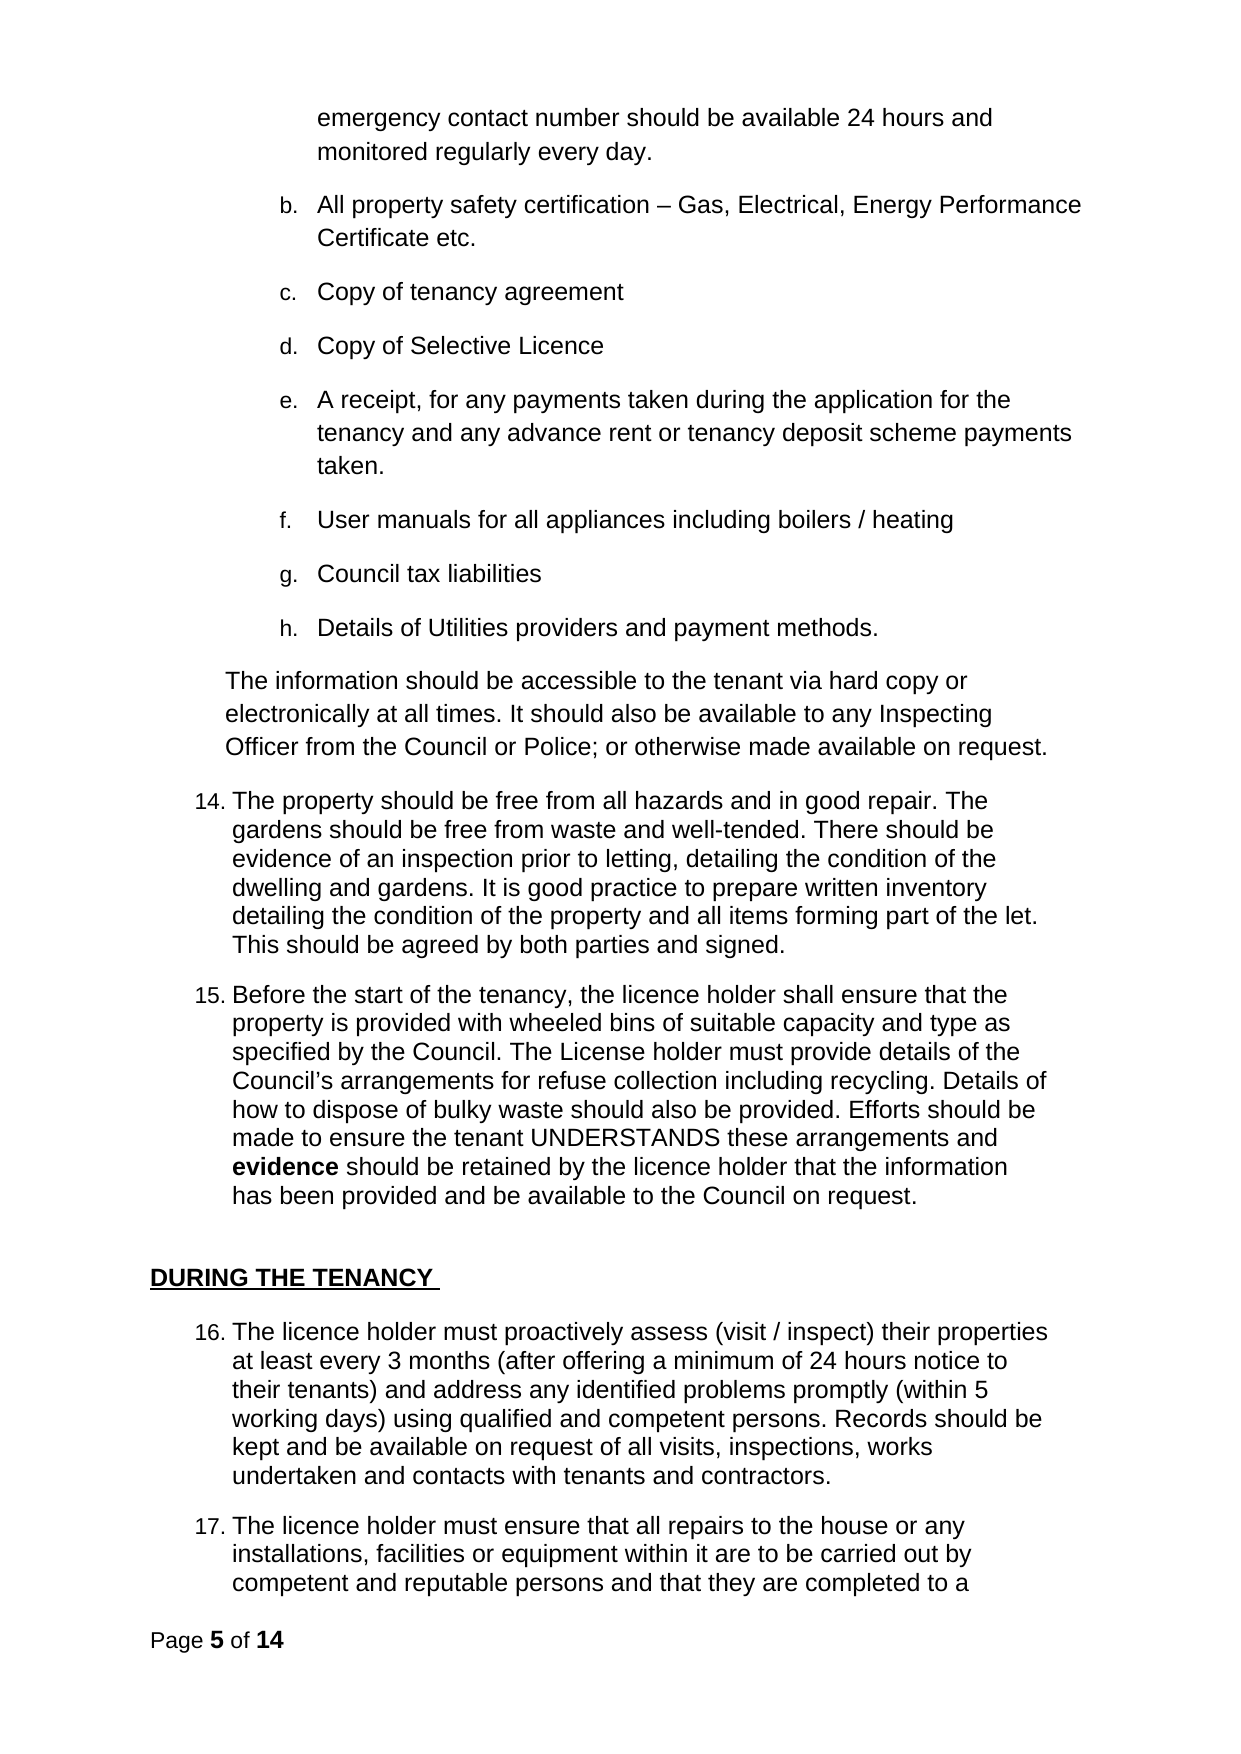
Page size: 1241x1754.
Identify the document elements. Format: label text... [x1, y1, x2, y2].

list Council tax liabilities [279, 559, 1090, 587]
text DURING THE TENANCY [150, 1263, 1051, 1292]
list User manuals for all appliances including boilers / heating [279, 505, 1090, 533]
list The licence holder must proactively assess (visit / inspect) their properties at least every 3 months (after offering a minimum of 24 hours notice to their tenants) and address any identified problems promptly (within 5 working days) using qualified and competent persons. Records should be kept and be available on request of all visits, inspections, works undertaken and contacts with tenants and contractors. [194, 1317, 1051, 1490]
text The information should be accessible to the tenant via hard copy or electronically at all times. It should also be available to any Inspecting Officer from the Council or Police; or otherwise made available on request. [225, 666, 1051, 761]
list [194, 1511, 1074, 1597]
list Copy of tenancy agreement [279, 277, 1090, 306]
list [279, 103, 1090, 165]
list All property safety certification – Gas, Electrical, Energy Performance Certificate etc. [279, 190, 1090, 252]
list The property should be free from all hazards and in good repair. The gardens should be free from waste and well-tended. There should be evidence of an inspection prior to letting, detailing the condition of the dwelling and gardens. It is good practice to prepare written inventory detailing the condition of the property and all items forming part of the let. This should be agreed by both parties and signed. [194, 786, 1051, 959]
list Before the start of the tenancy, the licence holder shall ensure that the property is provided with wheeled bins of suitable capacity and type as specified by the Council. The License holder must provide details of the Council’s arrangements for refuse collection including recycling. Details of how to dispose of bulky waste should also be provided. Efforts should be made to ensure the tenant UNDERSTANDS these arrangements and evidence should be retained by the licence holder that the information has been provided and be available to the Council on request. [194, 979, 1053, 1209]
list Copy of Selective Licence [279, 331, 1090, 360]
list A receipt, for any payments taken during the application for the tenancy and any advance rent or tenancy deposit scheme payments taken. [279, 385, 1090, 480]
list Details of Utilities providers and payment methods. [279, 612, 1090, 641]
